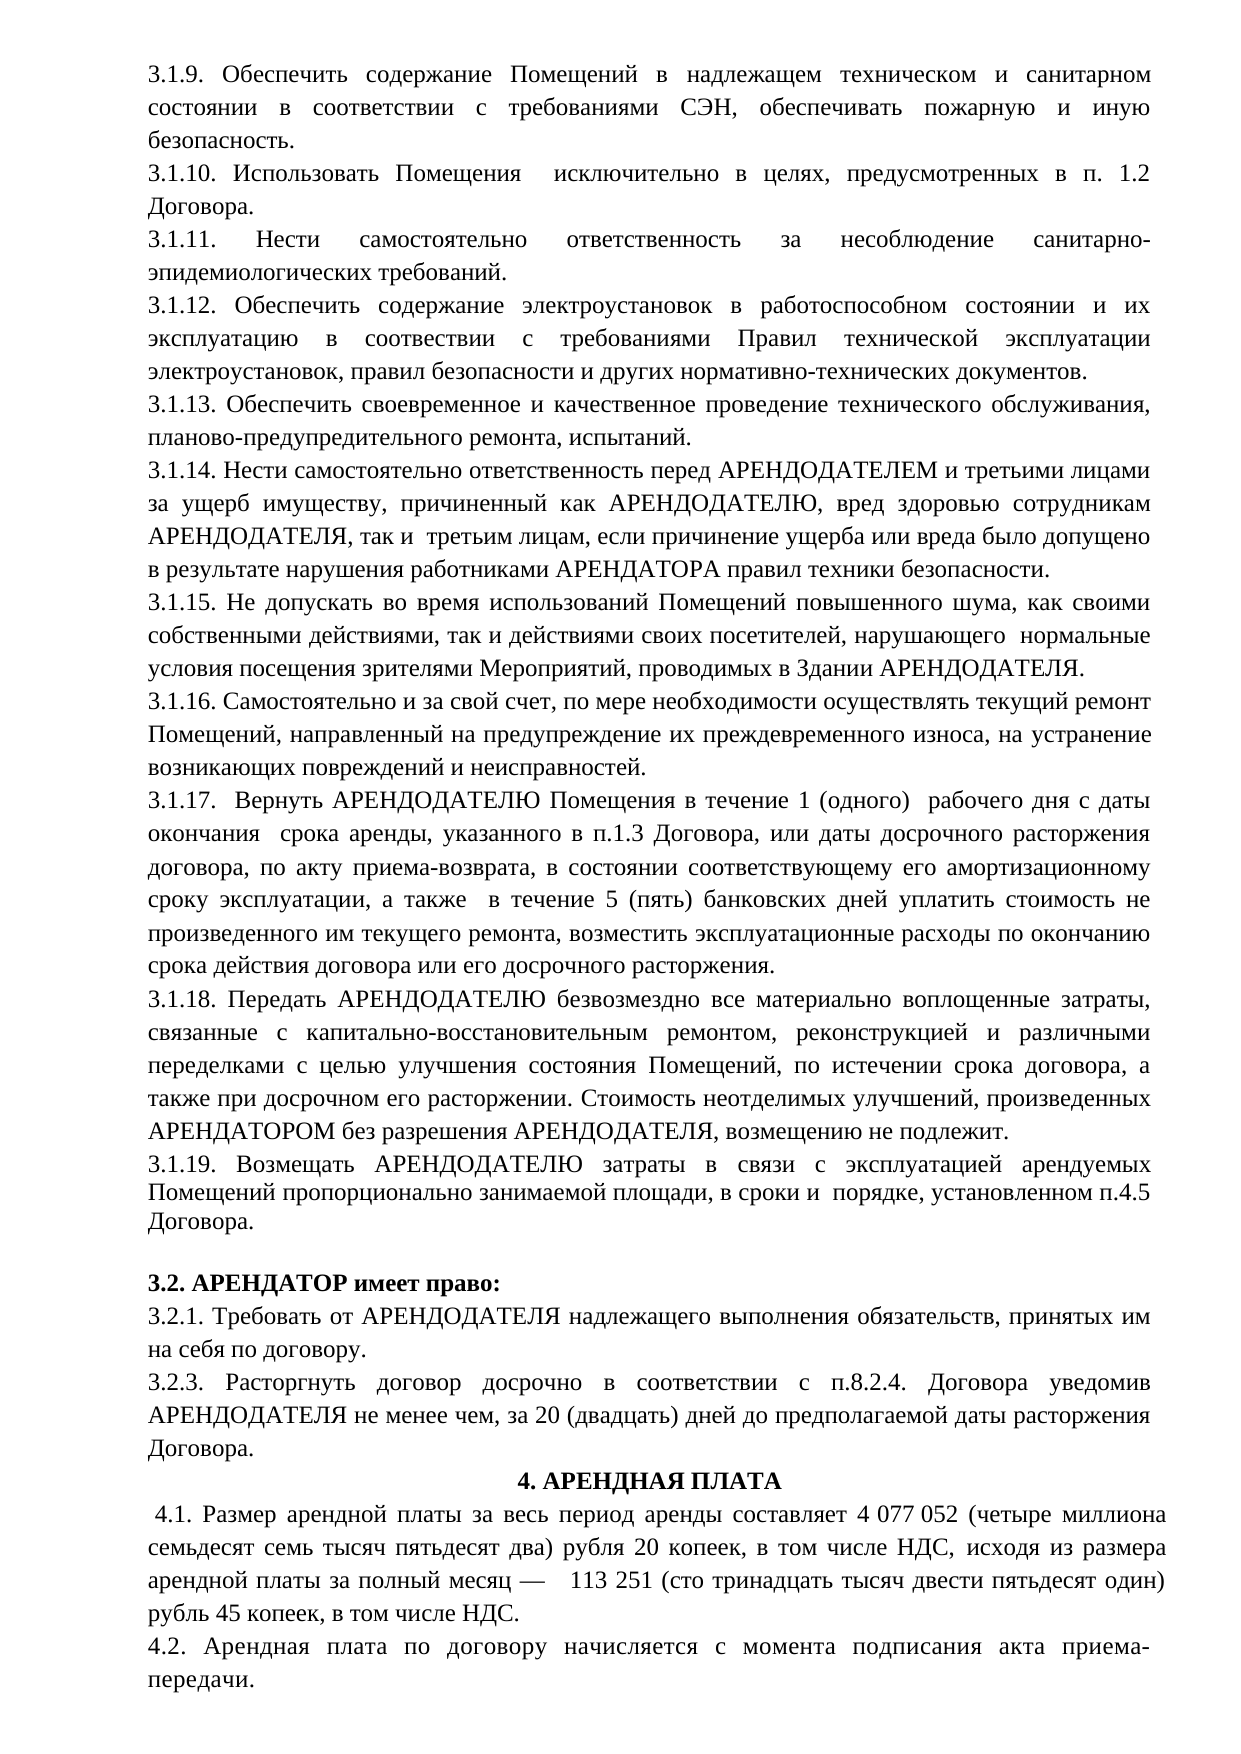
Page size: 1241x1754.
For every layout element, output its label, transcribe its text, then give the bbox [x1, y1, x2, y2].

text 3.2. АРЕНДАТОР имеет право: [148, 1268, 1152, 1297]
text 3.1.9. Обеспечить содержание Помещений в надлежащем техническом и санитарном состоянии в соответствии с требованиями СЭН, обеспечивать пожарную и иную безопасность. [148, 59, 1152, 154]
list 4.2. Арендная плата по договору начисляется с момента подписания акта приема-передачи. [148, 1631, 1152, 1693]
text 3.1.15. Не допускать во время использований Помещений повышенного шума, как своими собственными действиями, так и действиями своих посетителей, нарушающего нормальные условия посещения зрителями Мероприятий, проводимых в Здании АРЕНДОДАТЕЛЯ. [148, 587, 1152, 682]
text 4.1. Размер арендной платы за весь период аренды составляет 4 077 052 (четыре миллиона семьдесят семь тысяч пятьдесят два) рубля 20 копеек, в том числе НДС, исходя из размера арендной платы за полный месяц — 113 251 (сто тринадцать тысяч двести пятьдесят один) рубль 45 копеек, в том числе НДС. [148, 1499, 1167, 1627]
text 3.1.13. Обеспечить своевременное и качественное проведение технического обслуживания, планово-предупредительного ремонта, испытаний. [148, 389, 1152, 451]
text 3.2.3. Расторгнуть договор досрочно в соответствии с п.8.2.4. Договора уведомив АРЕНДОДАТЕЛЯ не менее чем, за 20 (двадцать) дней до предполагаемой даты расторжения Договора. [148, 1367, 1152, 1462]
text 3.1.19. Возмещать АРЕНДОДАТЕЛЮ затраты в связи с эксплуатацией арендуемых Помещений пропорционально занимаемой площади, в сроки и порядке, установленном п.4.5 Договора. [148, 1149, 1152, 1235]
text 4. АРЕНДНАЯ ПЛАТА [148, 1466, 1152, 1495]
text 3.2.1. Требовать от АРЕНДОДАТЕЛЯ надлежащего выполнения обязательств, принятых им на себя по договору. [148, 1301, 1152, 1363]
text 3.1.18. Передать АРЕНДОДАТЕЛЮ безвозмездно все материально воплощенные затраты, связанные с капитально-восстановительным ремонтом, реконструкцией и различными переделками с целью улучшения состояния Помещений, по истечении срока договора, а также при досрочном его расторжении. Стоимость неотделимых улучшений, произведенных АРЕНДАТОРОМ без разрешения АРЕНДОДАТЕЛЯ, возмещению не подлежит. [148, 984, 1152, 1144]
text 3.1.12. Обеспечить содержание электроустановок в работоспособном состоянии и их эксплуатацию в соотвествии с требованиями Правил технической эксплуатации электроустановок, правил безопасности и других нормативно-технических документов. [148, 290, 1152, 385]
text 3.1.14. Нести самостоятельно ответственность перед АРЕНДОДАТЕЛЕМ и третьими лицами за ущерб имуществу, причиненный как АРЕНДОДАТЕЛЮ, вред здоровью сотрудникам АРЕНДОДАТЕЛЯ, так и третьим лицам, если причинение ущерба или вреда было допущено в результате нарушения работниками АРЕНДАТОРА правил техники безопасности. [148, 455, 1152, 583]
text 3.1.17. Вернуть АРЕНДОДАТЕЛЮ Помещения в течение 1 (одного) рабочего дня с даты окончания срока аренды, указанного в п.1.3 Договора, или даты досрочного расторжения договора, по акту приема-возврата, в состоянии соответствующему его амортизационному сроку эксплуатации, а также в течение 5 (пять) банковских дней уплатить стоимость не произведенного им текущего ремонта, возместить эксплуатационные расходы по окончанию срока действия договора или его досрочного расторжения. [148, 786, 1152, 979]
text 3.1.16. Самостоятельно и за свой счет, по мере необходимости осуществлять текущий ремонт Помещений, направленный на предупреждение их преждевременного износа, на устранение возникающих повреждений и неисправностей. [148, 686, 1152, 781]
text 3.1.10. Использовать Помещения исключительно в целях, предусмотренных в п. 1.2 Договора. [148, 158, 1152, 220]
text 3.1.11. Нести самостоятельно ответственность за несоблюдение санитарно-эпидемиологических требований. [148, 224, 1152, 286]
